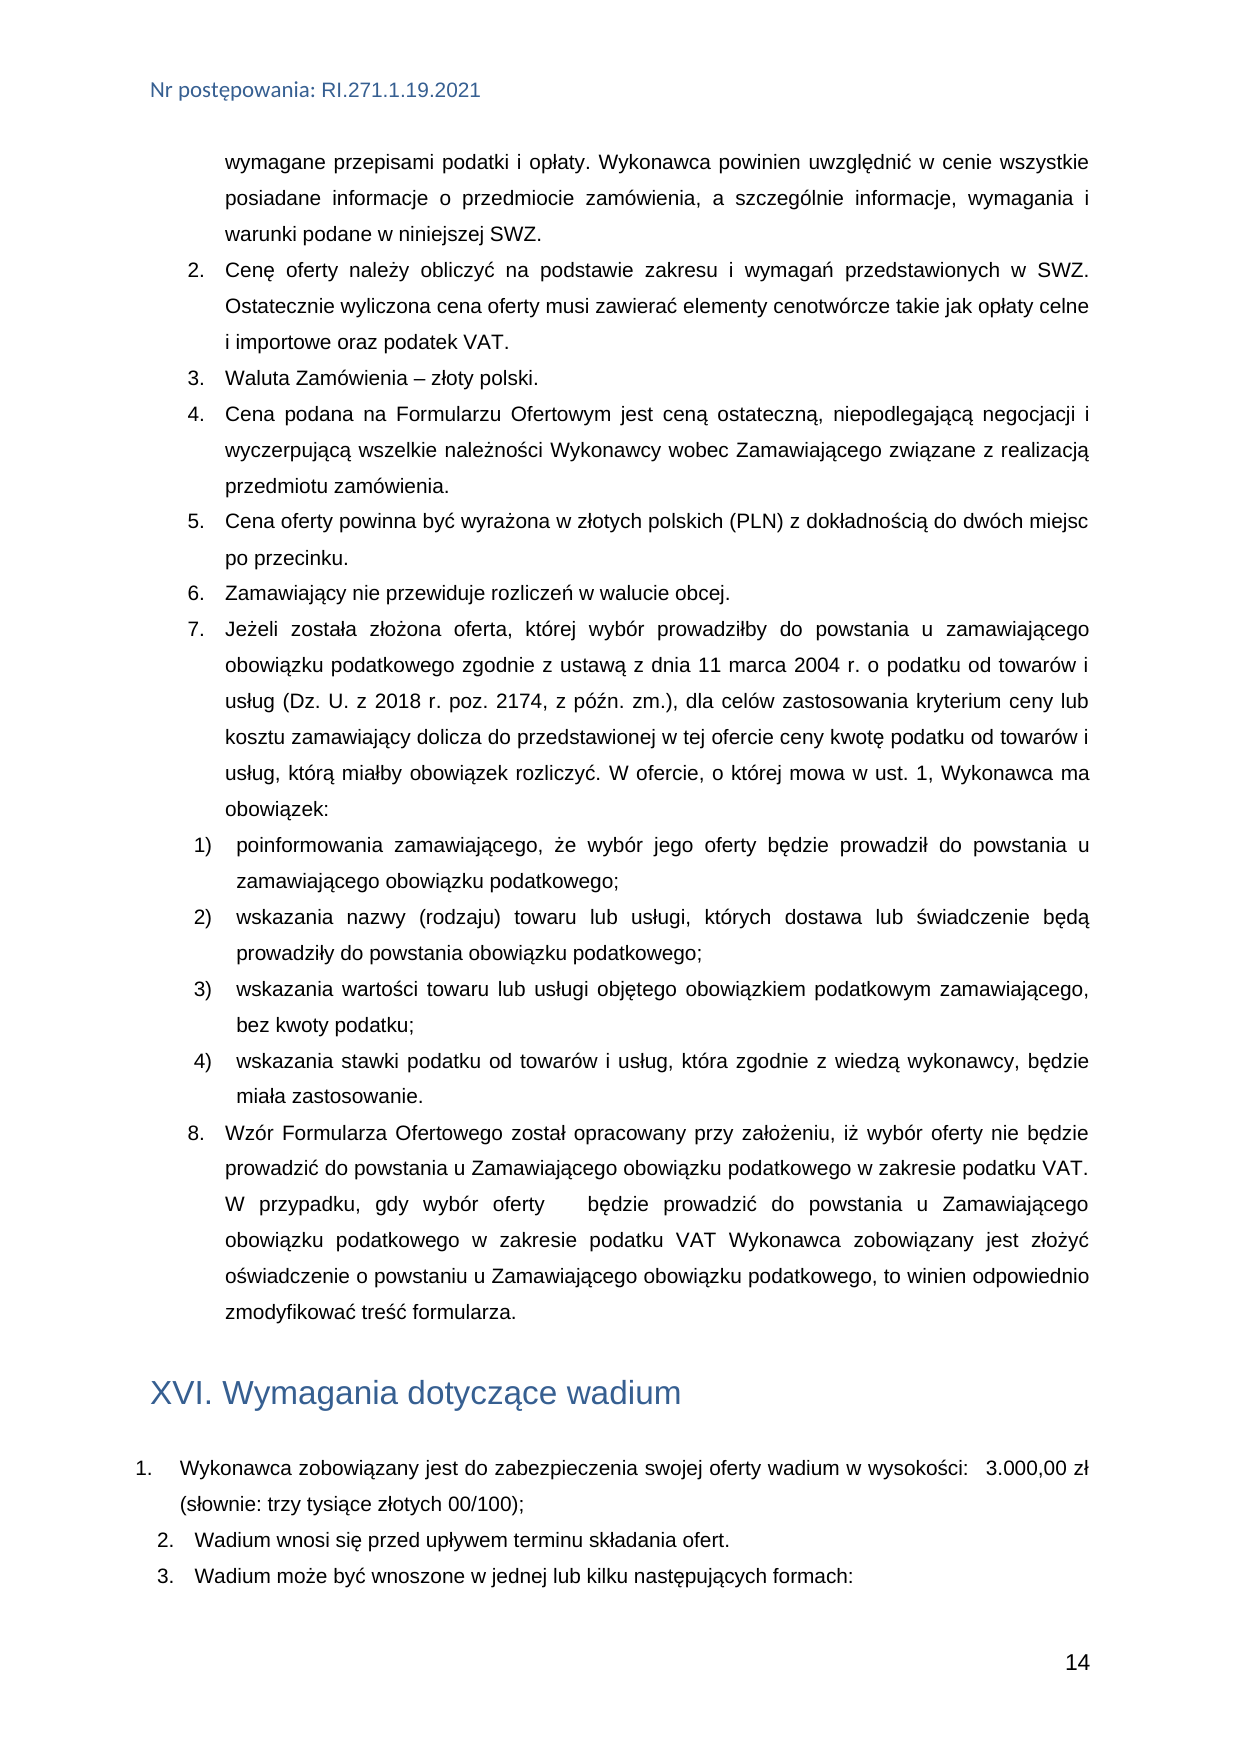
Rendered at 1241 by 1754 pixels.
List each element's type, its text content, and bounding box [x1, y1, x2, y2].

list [187, 150, 1090, 246]
list Wzór Formularza Ofertowego został opracowany przy założeniu, iż wybór oferty nie będzie prowadzić do powstania u Zamawiającego obowiązku podatkowego w zakresie podatku VAT. W przypadku, gdy wybór oferty będzie prowadzić do powstania u Zamawiającego obowiązku podatkowego w zakresie podatku VAT Wykonawca zobowiązany jest złożyć oświadczenie o powstaniu u Zamawiającego obowiązku podatkowego, to winien odpowiednio zmodyfikować treść formularza. [187, 1120, 1090, 1324]
list Wadium wnosi się przed upływem terminu składania ofert. [157, 1528, 1090, 1552]
list Cenę oferty należy obliczyć na podstawie zakresu i wymagań przedstawionych w SWZ. Ostatecznie wyliczona cena oferty musi zawierać elementy cenotwórcze takie jak opłaty celne i importowe oraz podatek VAT. [187, 258, 1090, 354]
list Wykonawca zobowiązany jest do zabezpieczenia swojej oferty wadium w wysokości: 3.000,00 zł (słownie: trzy tysiące złotych 00/100); [135, 1456, 1090, 1516]
list Waluta Zamówienia – złoty polski. [187, 366, 1090, 389]
list Cena oferty powinna być wyrażona w złotych polskich (PLN) z dokładnością do dwóch miejsc po przecinku. [187, 509, 1090, 569]
list Jeżeli została złożona oferta, której wybór prowadziłby do powstania u zamawiającego obowiązku podatkowego zgodnie z ustawą z dnia 11 marca 2004 r. o podatku od towarów i usług (Dz. U. z 2018 r. poz. 2174, z późn. zm.), dla celów zastosowania kryterium ceny lub kosztu zamawiający dolicza do przedstawionej w tej ofercie ceny kwotę podatku od towarów i usług, którą miałby obowiązek rozliczyć. W ofercie, o której mowa w ust. 1, Wykonawca ma obowiązek: [187, 617, 1090, 821]
text 3) wskazania wartości towaru lub usługi objętego obowiązkiem podatkowym zamawiającego, bez kwoty podatku; [193, 977, 1090, 1036]
text 4) wskazania stawki podatku od towarów i usług, która zgodnie z wiedzą wykonawcy, będzie miała zastosowanie. [193, 1048, 1090, 1108]
list Zamawiający nie przewiduje rozliczeń w walucie obcej. [187, 581, 1090, 605]
list Cena podana na Formularzu Ofertowym jest ceną ostateczną, niepodlegającą negocjacji i wyczerpującą wszelkie należności Wykonawcy wobec Zamawiającego związane z realizacją przedmiotu zamówienia. [187, 402, 1090, 497]
subtitle XVI. Wymagania dotyczące wadium [150, 1373, 1090, 1412]
list Wadium może być wnoszone w jednej lub kilku następujących formach: [157, 1564, 1090, 1588]
text 1) poinformowania zamawiającego, że wybór jego oferty będzie prowadził do powstania u zamawiającego obowiązku podatkowego; [193, 833, 1090, 893]
text 2) wskazania nazwy (rodzaju) towaru lub usługi, których dostawa lub świadczenie będą prowadziły do powstania obowiązku podatkowego; [193, 905, 1090, 964]
